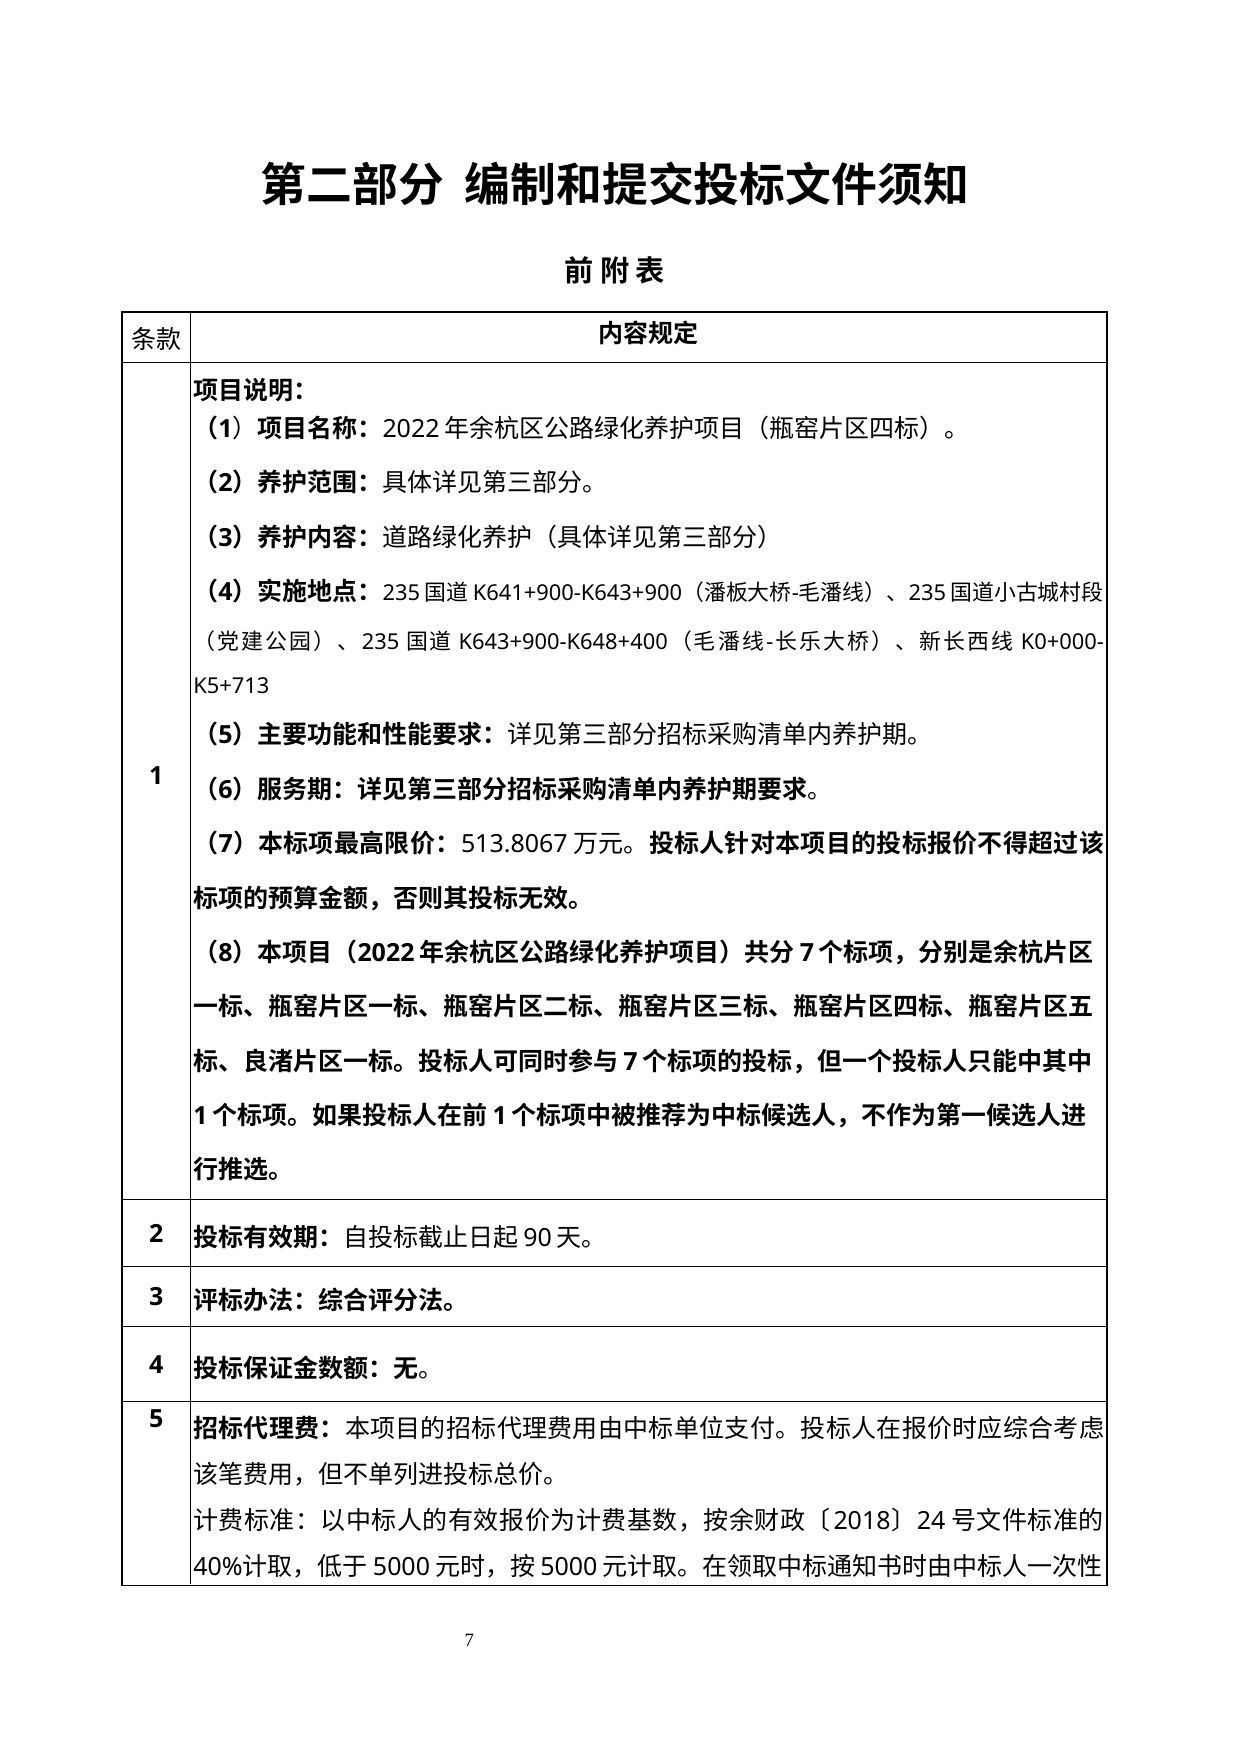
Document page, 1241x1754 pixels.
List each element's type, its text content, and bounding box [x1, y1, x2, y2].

table_cell 5 [123, 1402, 190, 1584]
table_cell 1 [123, 363, 190, 1199]
table_cell 投标有效期：自投标截止日起90天。 [191, 1200, 1106, 1266]
text 前 附 表 [152, 248, 1077, 290]
table_header 内容规定 [191, 313, 1106, 362]
table_cell 项目说明： （1）项目名称：2022年余杭区公路绿化养护项目（瓶窑片区四标）。 （2）养护范围：具体详见第三部分。 （3）养护内容：道路绿化养护（具体详见第三部分） （4）实施地点：235国道K641+900-K643+900（潘板大桥-毛潘线）、235国道小古城村段（党建公园）、235国道K643+900-K648+400（毛潘线-长乐大桥）、新长西线K0+000-K5+713 （5）主要功能和性能要求：详见第三部分招标采购清单内养护期。 （6）服务期：详见第三部分招标采购清单内养护期要求。 （7）本标项最高限价：513.8067万元。投标人针对本项目的投标报价不得超过该标项的预算金额，否则其投标无效。 （8）本项目（2022年余杭区公路绿化养护项目）共分7个标项，分别是余杭片区一标、瓶窑片区一标、瓶窑片区二标、瓶窑片区三标、瓶窑片区四标、瓶窑片区五标、良渚片区一标。投标人可同时参与7个标项的投标，但一个投标人只能中其中1个标项。如果投标人在前1个标项中被推荐为中标候选人，不作为第一候选人进行推选。 [191, 363, 1106, 1199]
table_cell 2 [123, 1200, 190, 1266]
table_cell 评标办法：综合评分法。 [191, 1267, 1106, 1326]
table_cell 3 [123, 1267, 190, 1326]
table_cell 投标保证金数额：无。 [191, 1327, 1106, 1401]
text 第二部分 编制和提交投标文件须知 [152, 148, 1077, 215]
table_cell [191, 1402, 1106, 1584]
table_header 条款 [123, 313, 190, 362]
table_cell 4 [123, 1327, 190, 1401]
